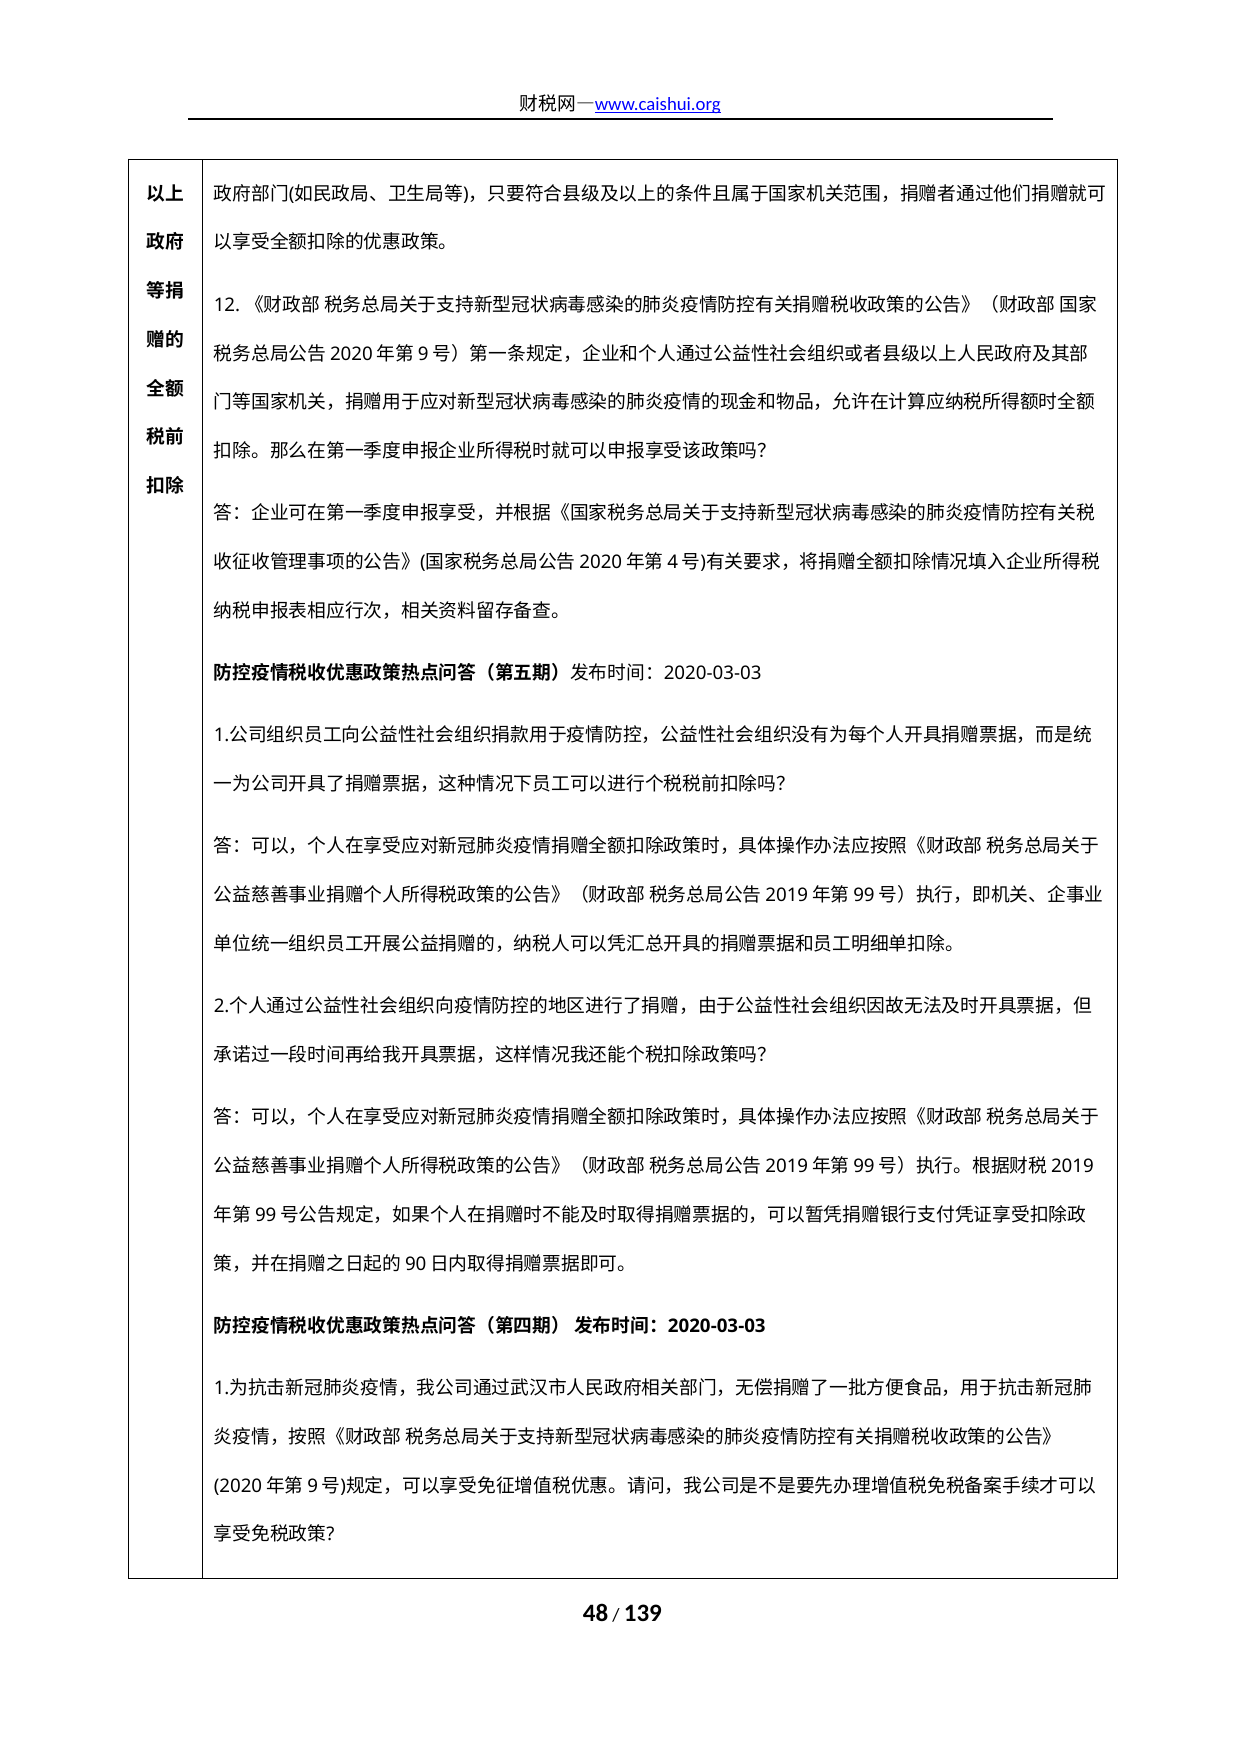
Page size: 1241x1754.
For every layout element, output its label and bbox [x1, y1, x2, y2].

table_cell [203, 160, 1117, 1578]
table_cell [129, 160, 202, 1578]
